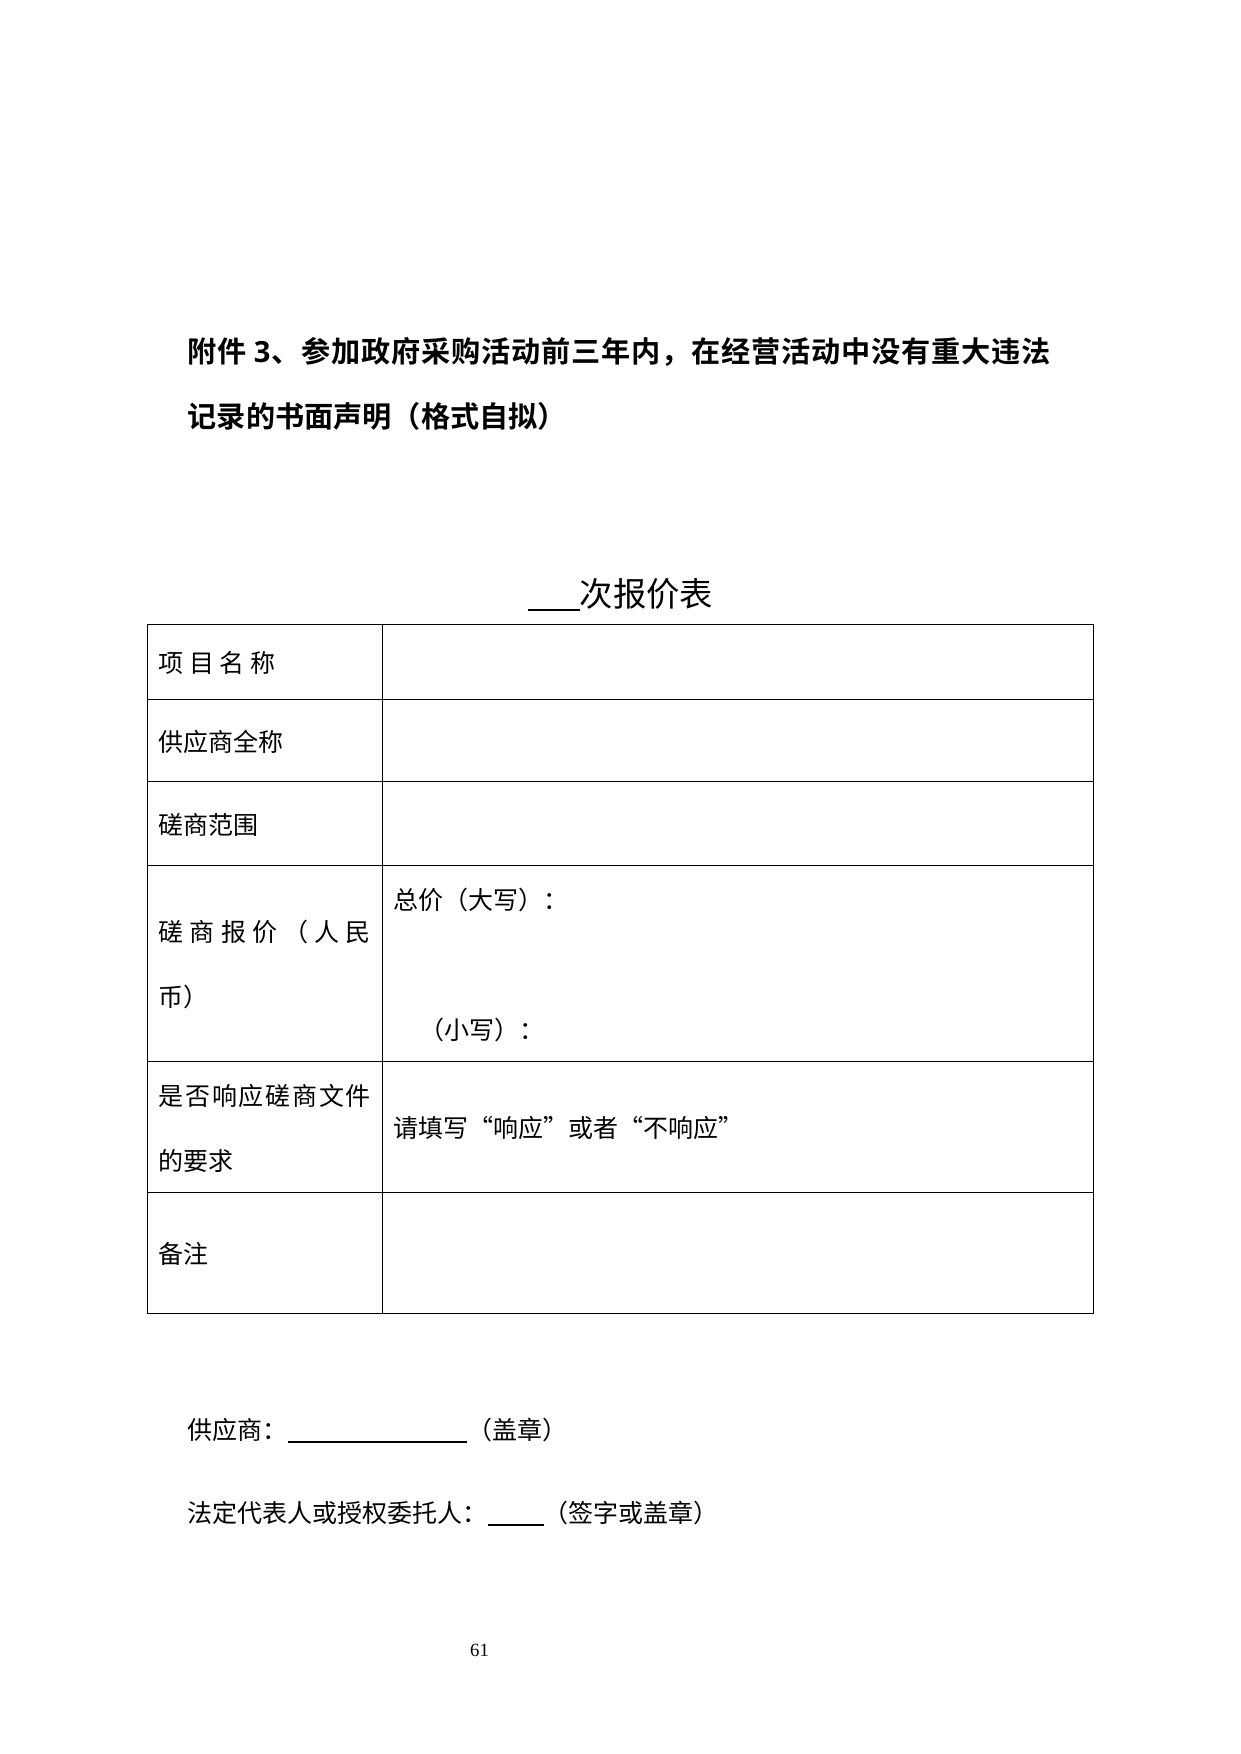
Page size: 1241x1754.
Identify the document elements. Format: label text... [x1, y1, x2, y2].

text 法定代表人或授权委托人： （签字或盖章） [187, 1479, 1053, 1544]
table_cell 磋商范围 [148, 782, 382, 865]
table_cell 请填写“响应”或者“不响应” [383, 1062, 1093, 1192]
text 供应商： （盖章） [187, 1396, 1053, 1461]
table_cell 磋商报价（人民币） [148, 866, 382, 1061]
table_cell 供应商全称 [148, 700, 382, 781]
table_cell 总价（大写）： （小写）： [383, 866, 1093, 1061]
table_cell [383, 700, 1093, 781]
text 次报价表 [187, 559, 1053, 624]
table_cell [383, 782, 1093, 865]
table_cell 是否响应磋商文件的要求 [148, 1062, 382, 1192]
table_cell [383, 1193, 1093, 1313]
table_header 项 目 名 称 [148, 625, 382, 698]
table_cell 备注 [148, 1193, 382, 1313]
text 附件3、参加政府采购活动前三年内，在经营活动中没有重大违法记录的书面声明（格式自拟） [187, 317, 1053, 447]
table_header [383, 625, 1093, 698]
